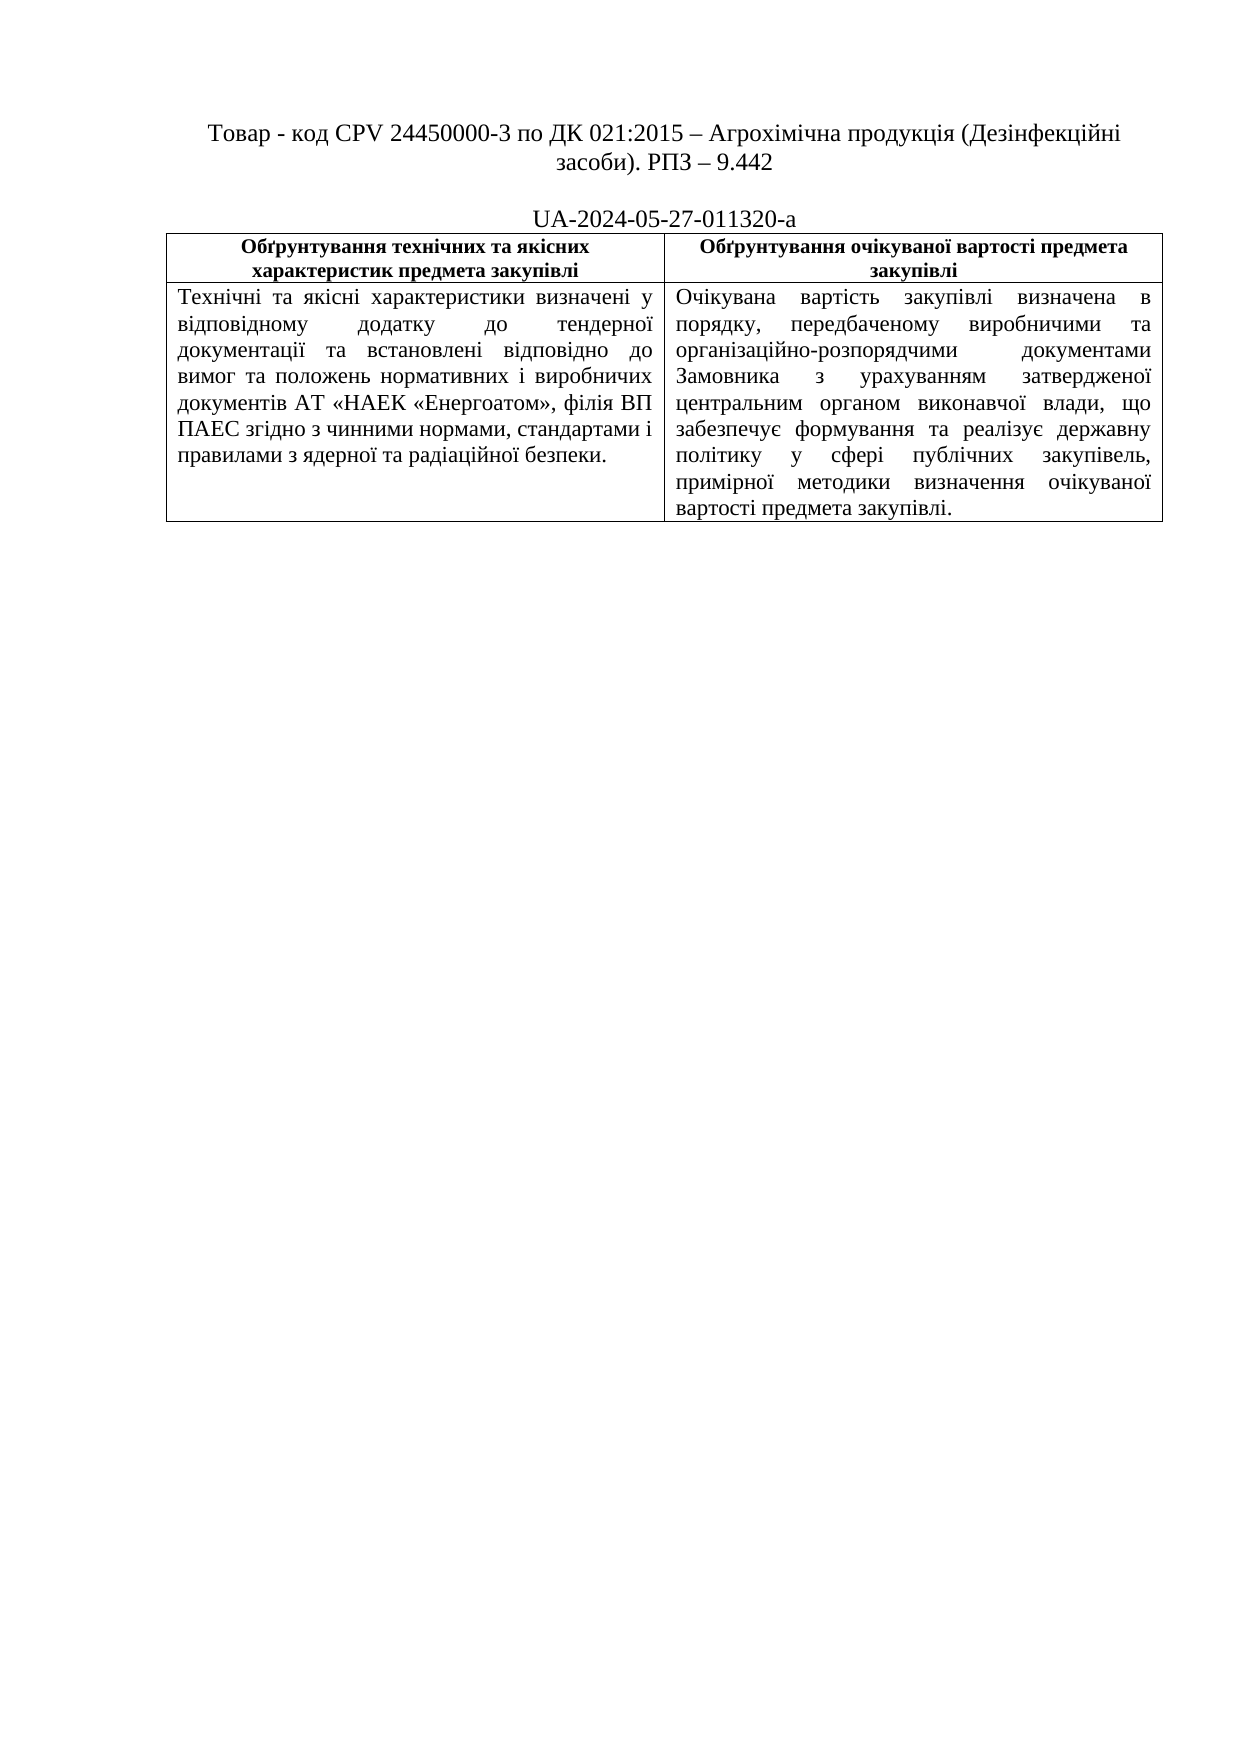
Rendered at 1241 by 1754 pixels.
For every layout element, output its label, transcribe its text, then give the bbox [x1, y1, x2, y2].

table_cell Очікувана вартість закупівлі визначена в порядку, передбаченому виробничими та організаційно-розпорядчими документами Замовника з урахуванням затвердженої центральним органом виконавчої влади, що забезпечує формування та реалізує державну політику у сфері публічних закупівель, примірної методики визначення очікуваної вартості предмета закупівлі. [665, 283, 1162, 521]
text Товар - код CPV 24450000-3 по ДК 021:2015 – Агрохімічна продукція (Дезінфекційні засоби). РПЗ – 9.442 [177, 118, 1152, 176]
table_header Обґрунтування очікуваної вартості предмета закупівлі [665, 234, 1162, 282]
text UA-2024-05-27-011320-a [177, 204, 1152, 233]
table_header Обґрунтування технічних та якісних характеристик предмета закупівлі [167, 234, 664, 282]
table_cell Технічні та якісні характеристики визначені у відповідному додатку до тендерної документації та встановлені відповідно до вимог та положень нормативних і виробничих документів АТ «НАЕК «Енергоатом», філія ВП ПАЕС згідно з чинними нормами, стандартами і правилами з ядерної та радіаційної безпеки. [167, 283, 664, 521]
